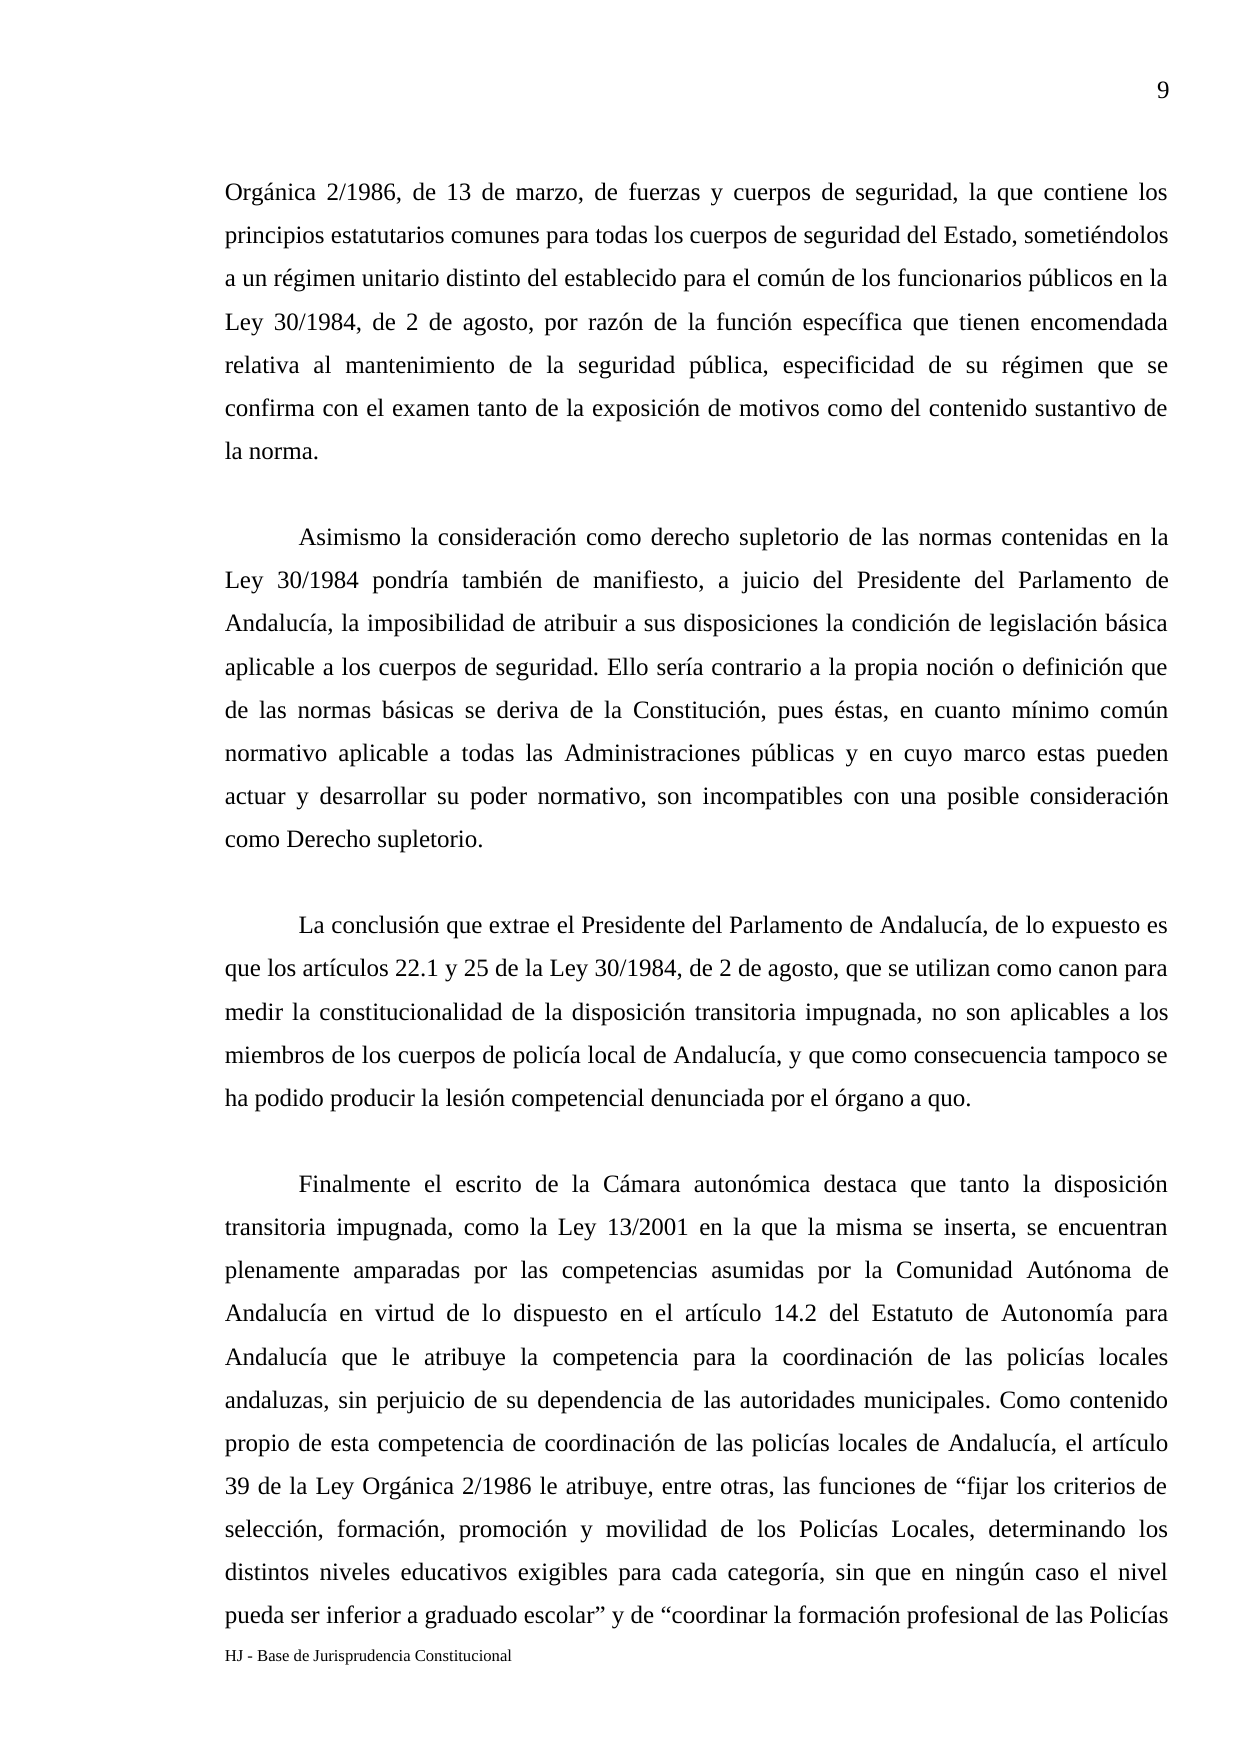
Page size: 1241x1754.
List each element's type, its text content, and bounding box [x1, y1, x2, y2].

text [224, 1169, 1169, 1629]
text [224, 177, 1169, 465]
text Asimismo la consideración como derecho supletorio de las normas contenidas en la Ley 30/1984 pondría también de manifiesto, a juicio del Presidente del Parlamento de Andalucía, la imposibilidad de atribuir a sus disposiciones la condición de legislación básica aplicable a los cuerpos de seguridad. Ello sería contrario a la propia noción o definición que de las normas básicas se deriva de la Constitución, pues éstas, en cuanto mínimo común normativo aplicable a todas las Administraciones públicas y en cuyo marco estas pueden actuar y desarrollar su poder normativo, son incompatibles con una posible consideración como Derecho supletorio. [224, 522, 1169, 853]
text La conclusión que extrae el Presidente del Parlamento de Andalucía, de lo expuesto es que los artículos 22.1 y 25 de la Ley 30/1984, de 2 de agosto, que se utilizan como canon para medir la constitucionalidad de la disposición transitoria impugnada, no son aplicables a los miembros de los cuerpos de policía local de Andalucía, y que como consecuencia tampoco se ha podido producir la lesión competencial denunciada por el órgano a quo. [224, 910, 1169, 1112]
